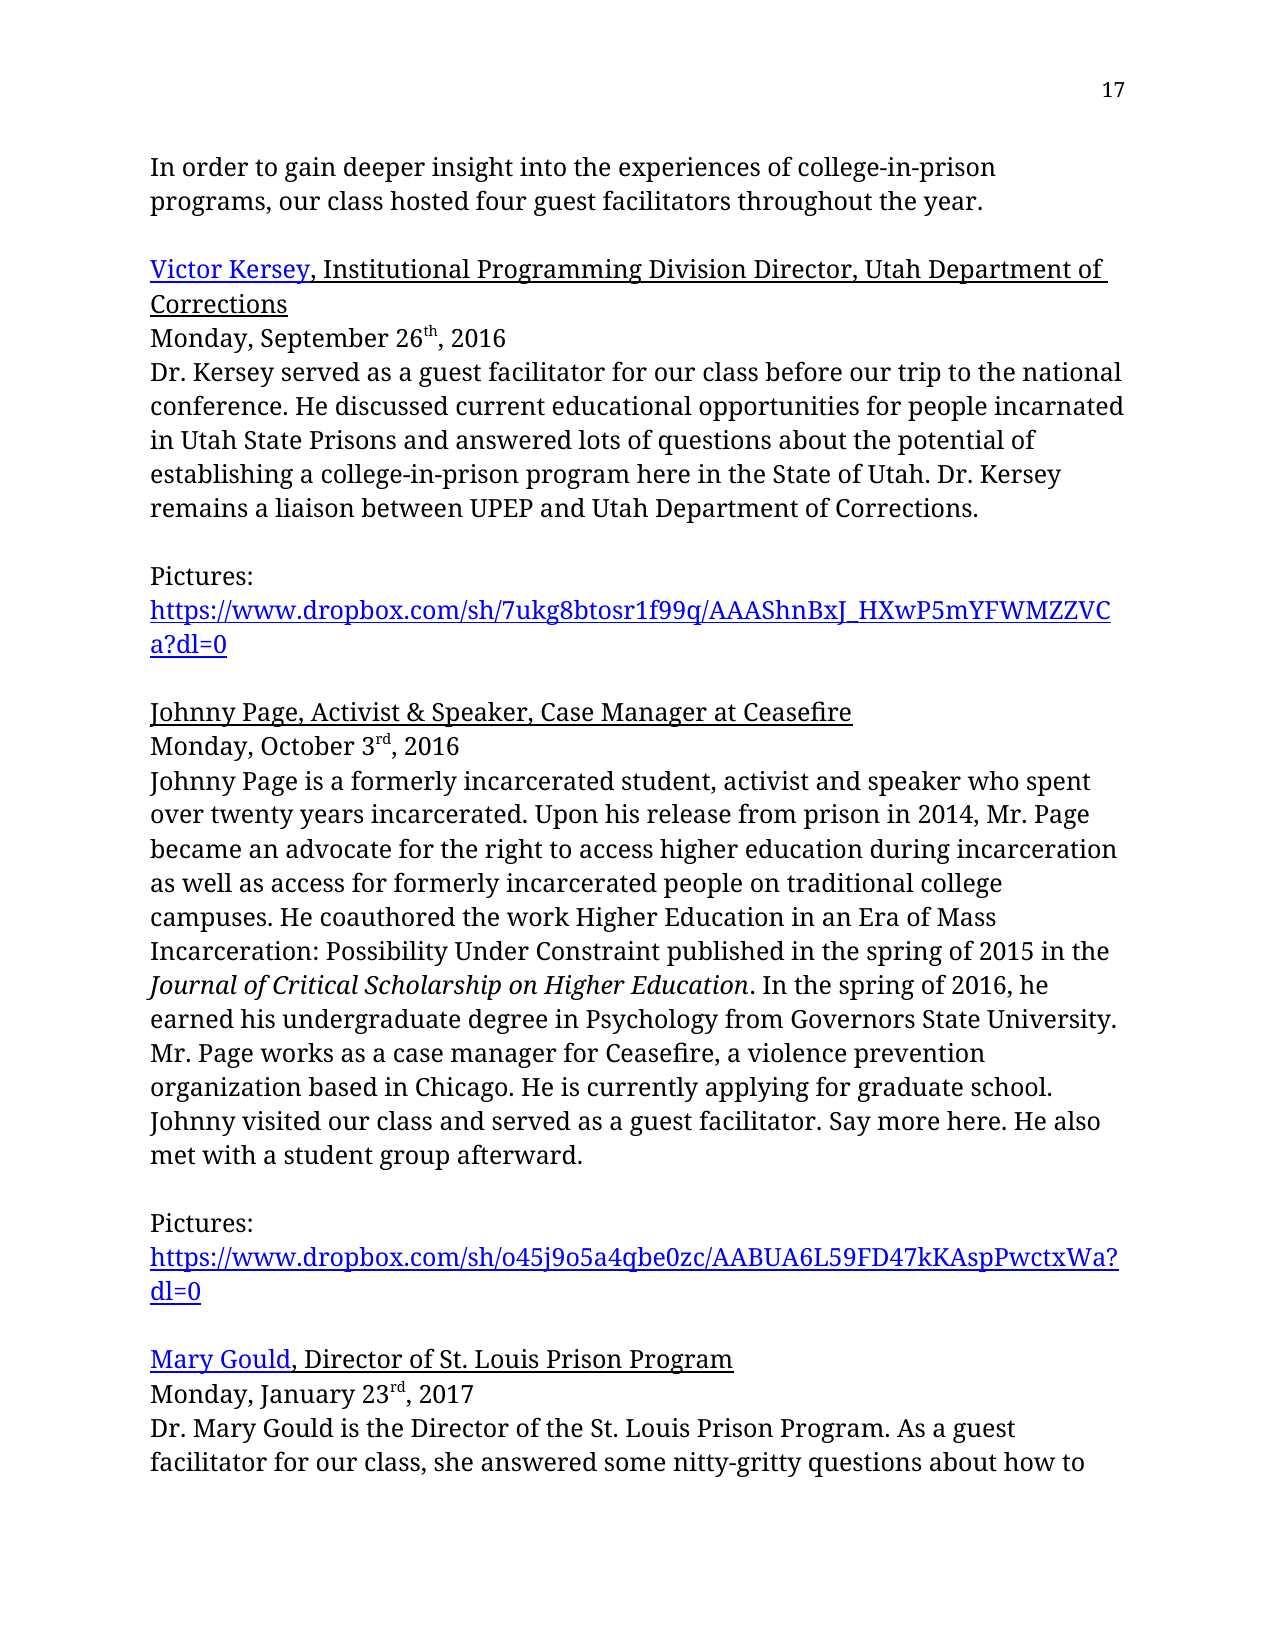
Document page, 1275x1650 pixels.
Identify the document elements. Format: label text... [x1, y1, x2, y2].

text Pictures: https://www.dropbox.com/sh/7ukg8btosr1f99q/AAAShnBxJ_HXwP5mYFWMZZVCa?dl=0 [150, 559, 1125, 661]
text Johnny Page, Activist & Speaker, Case Manager at Ceasefire [150, 695, 1125, 729]
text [150, 1410, 1125, 1478]
text Johnny visited our class and served as a guest facilitator. Say more here. He also met with a student group afterward. [150, 1104, 1125, 1172]
text In order to gain deeper insight into the experiences of college-in-prison programs, our class hosted four guest facilitators throughout the year. [150, 150, 1125, 218]
text Monday, January 23rd, 2017 [150, 1376, 1125, 1410]
text Monday, September 26th, 2016 [150, 320, 1125, 354]
text Pictures: https://www.dropbox.com/sh/o45j9o5a4qbe0zc/AABUA6L59FD47kKAspPwctxWa?dl=0 [150, 1206, 1125, 1308]
text Victor Kersey, Institutional Programming Division Director, Utah Department of Corrections [150, 252, 1125, 320]
text Johnny Page is a formerly incarcerated student, activist and speaker who spent over twenty years incarcerated. Upon his release from prison in 2014, Mr. Page became an advocate for the right to access higher education during incarceration as well as access for formerly incarcerated people on traditional college campuses. He coauthored the work Higher Education in an Era of Mass Incarceration: Possibility Under Constraint published in the spring of 2015 in the Journal of Critical Scholarship on Higher Education. In the spring of 2016, he earned his undergraduate degree in Psychology from Governors State University. Mr. Page works as a case manager for Ceasefire, a violence prevention organization based in Chicago. He is currently applying for graduate school. [150, 763, 1125, 1104]
text Monday, October 3rd, 2016 [150, 729, 1125, 763]
text Dr. Kersey served as a guest facilitator for our class before our trip to the national conference. He discussed current educational opportunities for people incarnated in Utah State Prisons and answered lots of questions about the potential of establishing a college-in-prison program here in the State of Utah. Dr. Kersey remains a liaison between UPEP and Utah Department of Corrections. [150, 354, 1125, 525]
text Mary Gould, Director of St. Louis Prison Program [150, 1342, 1125, 1376]
